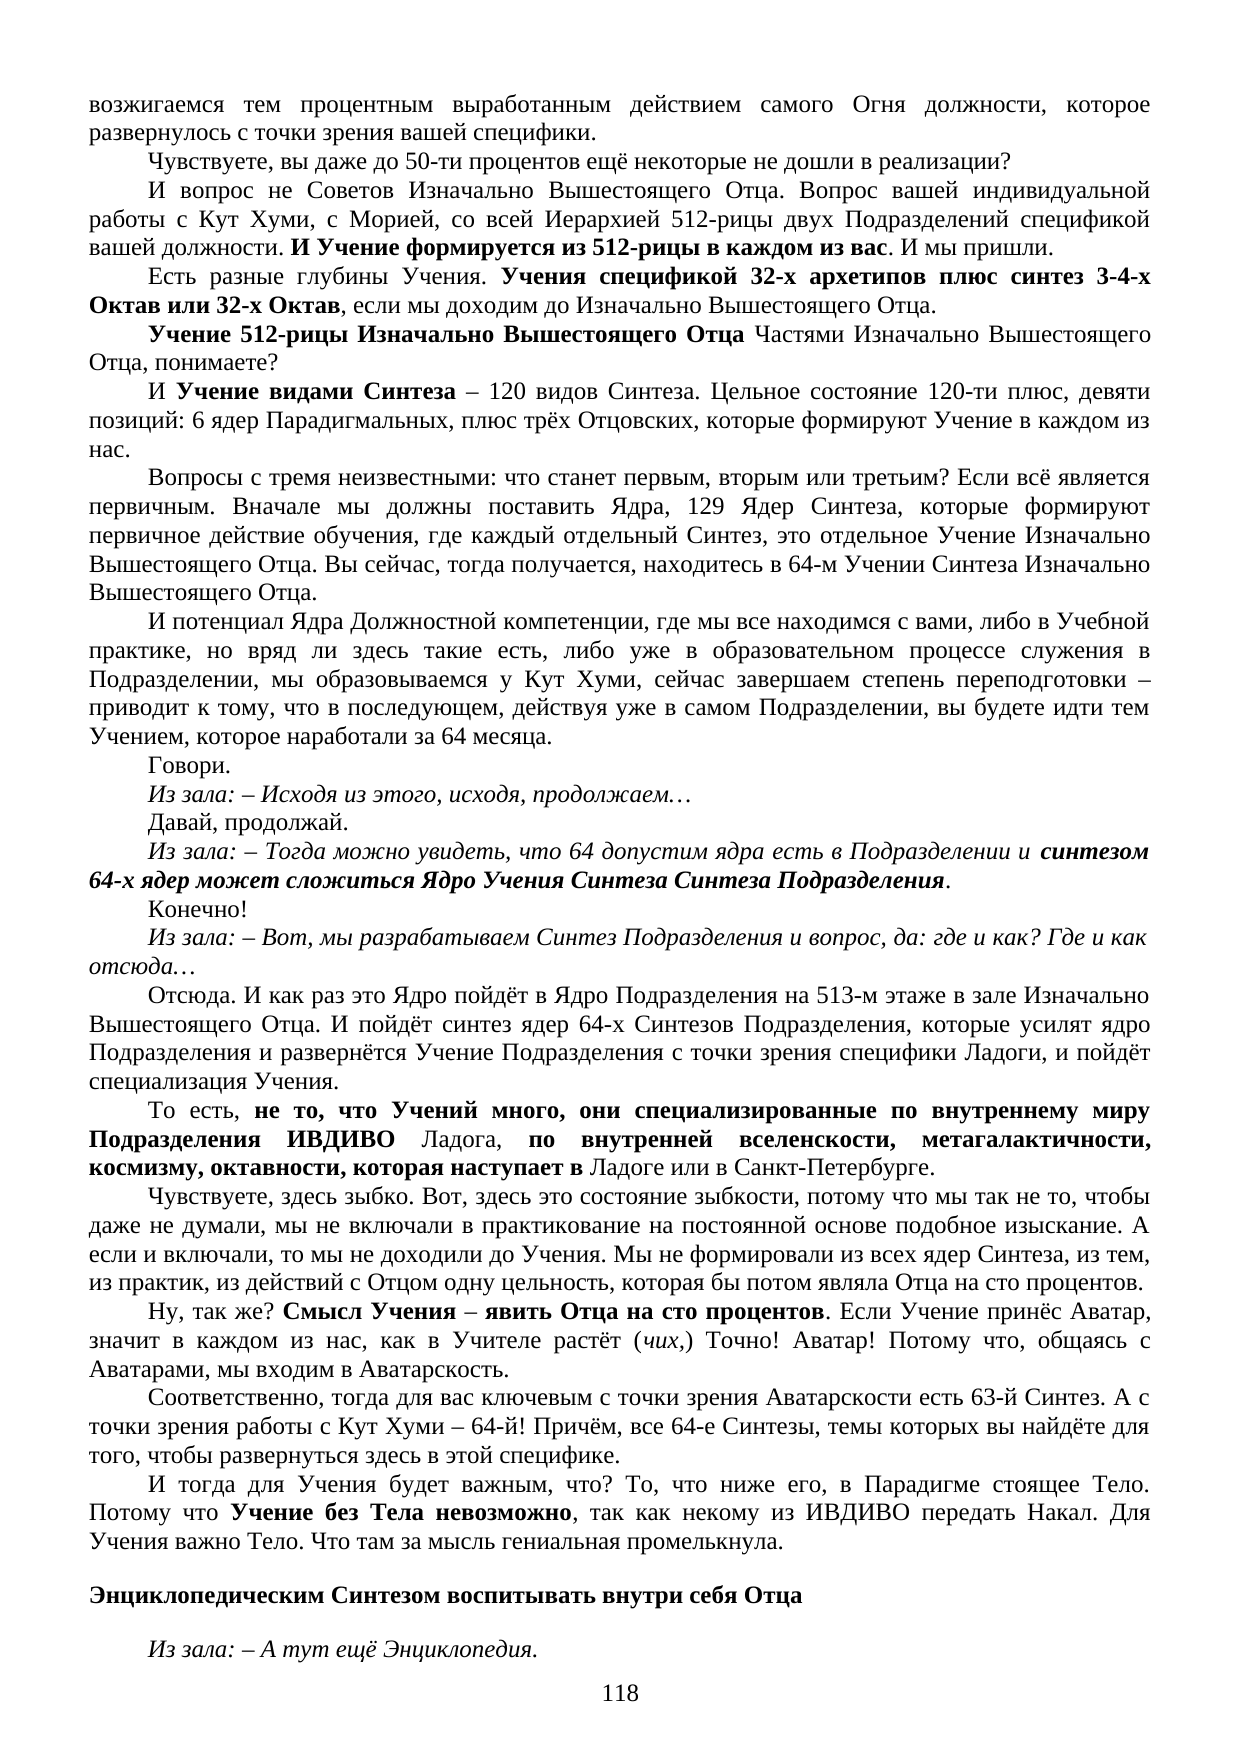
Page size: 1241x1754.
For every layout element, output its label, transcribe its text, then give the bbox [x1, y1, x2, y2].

text Отсюда. И как раз это Ядро пойдёт в Ядро Подразделения на 513-м этаже в зале Изначально Вышестоящего Отца. И пойдёт синтез ядер 64-х Синтезов Подразделения, которые усилят ядро Подразделения и развернётся Учение Подразделения с точки зрения специфики Ладоги, и пойдёт специализация Учения. [89, 980, 1152, 1095]
text То есть, не то, что Учений много, они специализированные по внутреннему миру Подразделения ИВДИВО Ладога, по внутренней вселенскости, метагалактичности, космизму, октавности, которая наступает в Ладоге или в Санкт-Петербурге. [89, 1095, 1152, 1181]
text Есть разные глубины Учения. Учения спецификой 32-х архетипов плюс синтез 3-4-х Октав или 32-х Октав, если мы доходим до Изначально Вышестоящего Отца. [89, 261, 1152, 319]
text И потенциал Ядра Должностной компетенции, где мы все находимся с вами, либо в Учебной практике, но вряд ли здесь такие есть, либо уже в образовательном процессе служения в Подразделении, мы образовываемся у Кут Хуми, сейчас завершаем степень переподготовки – приводит к тому, что в последующем, действуя уже в самом Подразделении, вы будете идти тем Учением, которое наработали за 64 месяца. [89, 606, 1152, 750]
text Учение 512-рицы Изначально Вышестоящего Отца Частями Изначально Вышестоящего Отца, понимаете? [89, 319, 1152, 376]
text И Учение видами Синтеза – 120 видов Синтеза. Цельное состояние 120-ти плюс, девяти позиций: 6 ядер Парадигмальных, плюс трёх Отцовских, которые формируют Учение в каждом из нас. [89, 376, 1152, 462]
text Конечно! [89, 894, 1152, 922]
text Энциклопедическим Синтезом воспитывать внутри себя Отца [89, 1580, 1152, 1609]
text Из зала: – Исходя из этого, исходя, продолжаем… [89, 779, 1152, 807]
text Из зала: – Вот, мы разрабатываем Синтез Подразделения и вопрос, да: где и как? Где и как отсюда… [89, 922, 1152, 980]
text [89, 89, 1152, 146]
text Чувствуете, вы даже до 50-ти процентов ещё некоторые не дошли в реализации? [89, 146, 1152, 175]
text Ну, так же? Смысл Учения – явить Отца на сто процентов. Если Учение принёс Аватар, значит в каждом из нас, как в Учителе растёт (чих,) Точно! Аватар! Потому что, общаясь с Аватарами, мы входим в Аватарскость. [89, 1296, 1152, 1382]
text Говори. [89, 750, 1152, 779]
text И тогда для Учения будет важным, что? То, что ниже его, в Парадигме стоящее Тело. Потому что Учение без Тела невозможно, так как некому из ИВДИВО передать Накал. Для Учения важно Тело. Что там за мысль гениальная промелькнула. [89, 1469, 1152, 1555]
text Давай, продолжай. [89, 807, 1152, 836]
text Чувствуете, здесь зыбко. Вот, здесь это состояние зыбкости, потому что мы так не то, чтобы даже не думали, мы не включали в практикование на постоянной основе подобное изыскание. А если и включали, то мы не доходили до Учения. Мы не формировали из всех ядер Синтеза, из тем, из практик, из действий с Отцом одну цельность, которая бы потом являла Отца на сто процентов. [89, 1181, 1152, 1296]
text Из зала: – А тут ещё Энциклопедия. [89, 1634, 1152, 1662]
text Соответственно, тогда для вас ключевым с точки зрения Аватарскости есть 63-й Синтез. А с точки зрения работы с Кут Хуми – 64-й! Причём, все 64-е Синтезы, темы которых вы найдёте для того, чтобы развернуться здесь в этой специфике. [89, 1382, 1152, 1469]
text Вопросы с тремя неизвестными: что станет первым, вторым или третьим? Если всё является первичным. Вначале мы должны поставить Ядра, 129 Ядер Синтеза, которые формируют первичное действие обучения, где каждый отдельный Синтез, это отдельное Учение Изначально Вышестоящего Отца. Вы сейчас, тогда получается, находитесь в 64-м Учении Синтеза Изначально Вышестоящего Отца. [89, 462, 1152, 606]
text И вопрос не Советов Изначально Вышестоящего Отца. Вопрос вашей индивидуальной работы с Кут Хуми, с Морией, со всей Иерархией 512-рицы двух Подразделений спецификой вашей должности. И Учение формируется из 512-рицы в каждом из вас. И мы пришли. [89, 175, 1152, 261]
text Из зала: – Тогда можно увидеть, что 64 допустим ядра есть в Подразделении и синтезом 64-х ядер может сложиться Ядро Учения Синтеза Синтеза Подразделения. [89, 836, 1152, 894]
